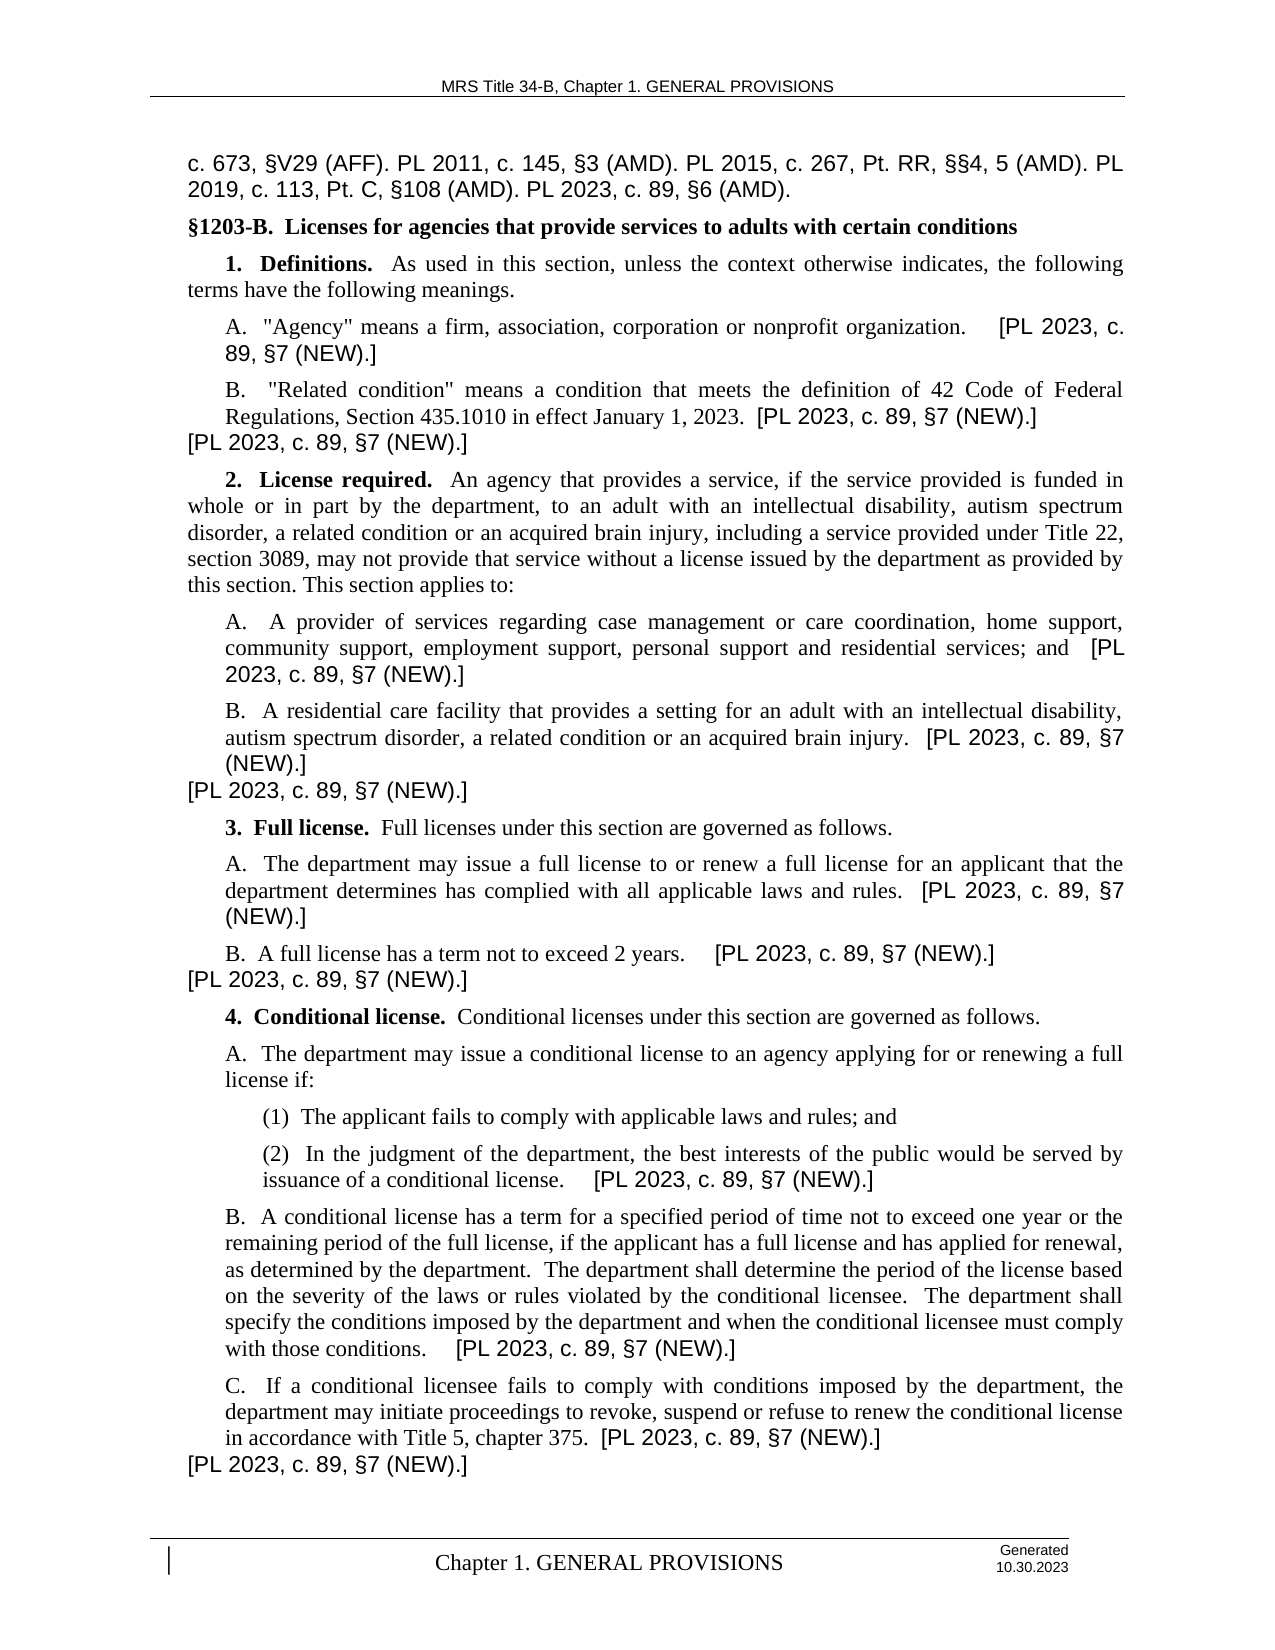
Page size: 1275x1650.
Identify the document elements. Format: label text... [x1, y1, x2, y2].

text A. A provider of services regarding case management or care coordination, home support, community support, employment support, personal support and residential services; and [PL 2023, c. 89, §7 (NEW).] [225, 608, 1125, 687]
text B. A conditional license has a term for a specified period of time not to exceed one year or the remaining period of the full license, if the applicant has a full license and has applied for renewal, as determined by the department. The department shall determine the period of the license based on the severity of the laws or rules violated by the conditional licensee. The department shall specify the conditions imposed by the department and when the conditional licensee must comply with those conditions. [PL 2023, c. 89, §7 (NEW).] [225, 1203, 1125, 1361]
text [PL 2023, c. 89, §7 (NEW).] [187, 1451, 1125, 1477]
text (1) The applicant fails to comply with applicable laws and rules; and [262, 1103, 1125, 1129]
text [PL 2023, c. 89, §7 (NEW).] [187, 777, 1125, 803]
text [PL 2023, c. 89, §7 (NEW).] [187, 966, 1125, 993]
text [187, 150, 1125, 203]
text B. "Related condition" means a condition that meets the definition of 42 Code of Federal Regulations, Section 435.1010 in effect January 1, 2023. [PL 2023, c. 89, §7 (NEW).] [225, 376, 1125, 429]
text 4. Conditional license. Conditional licenses under this section are governed as follows. [187, 1003, 1125, 1029]
text [PL 2023, c. 89, §7 (NEW).] [187, 429, 1125, 455]
text 1. Definitions. As used in this section, unless the context otherwise indicates, the following terms have the following meanings. [187, 250, 1125, 303]
text (2) In the judgment of the department, the best interests of the public would be served by issuance of a conditional license. [PL 2023, c. 89, §7 (NEW).] [262, 1140, 1125, 1193]
text C. If a conditional licensee fails to comply with conditions imposed by the department, the department may initiate proceedings to revoke, suspend or refuse to renew the conditional license in accordance with Title 5, chapter 375. [PL 2023, c. 89, §7 (NEW).] [225, 1372, 1125, 1451]
text B. A full license has a term not to exceed 2 years. [PL 2023, c. 89, §7 (NEW).] [225, 940, 1125, 966]
text A. The department may issue a conditional license to an agency applying for or renewing a full license if: [225, 1040, 1125, 1093]
text 3. Full license. Full licenses under this section are governed as follows. [187, 813, 1125, 840]
text A. "Agency" means a firm, association, corporation or nonprofit organization. [PL 2023, c. 89, §7 (NEW).] [225, 313, 1125, 366]
text A. The department may issue a full license to or renew a full license for an applicant that the department determines has complied with all applicable laws and rules. [PL 2023, c. 89, §7 (NEW).] [225, 850, 1125, 929]
text 2. License required. An agency that provides a service, if the service provided is funded in whole or in part by the department, to an adult with an intellectual disability, autism spectrum disorder, a related condition or an acquired brain injury, including a service provided under Title 22, section 3089, may not provide that service without a license issued by the department as provided by this section. This section applies to: [187, 466, 1125, 598]
text §1203-B. Licenses for agencies that provide services to adults with certain conditions [187, 213, 1125, 239]
text B. A residential care facility that provides a setting for an adult with an intellectual disability, autism spectrum disorder, a related condition or an acquired brain injury. [PL 2023, c. 89, §7 (NEW).] [225, 698, 1125, 777]
